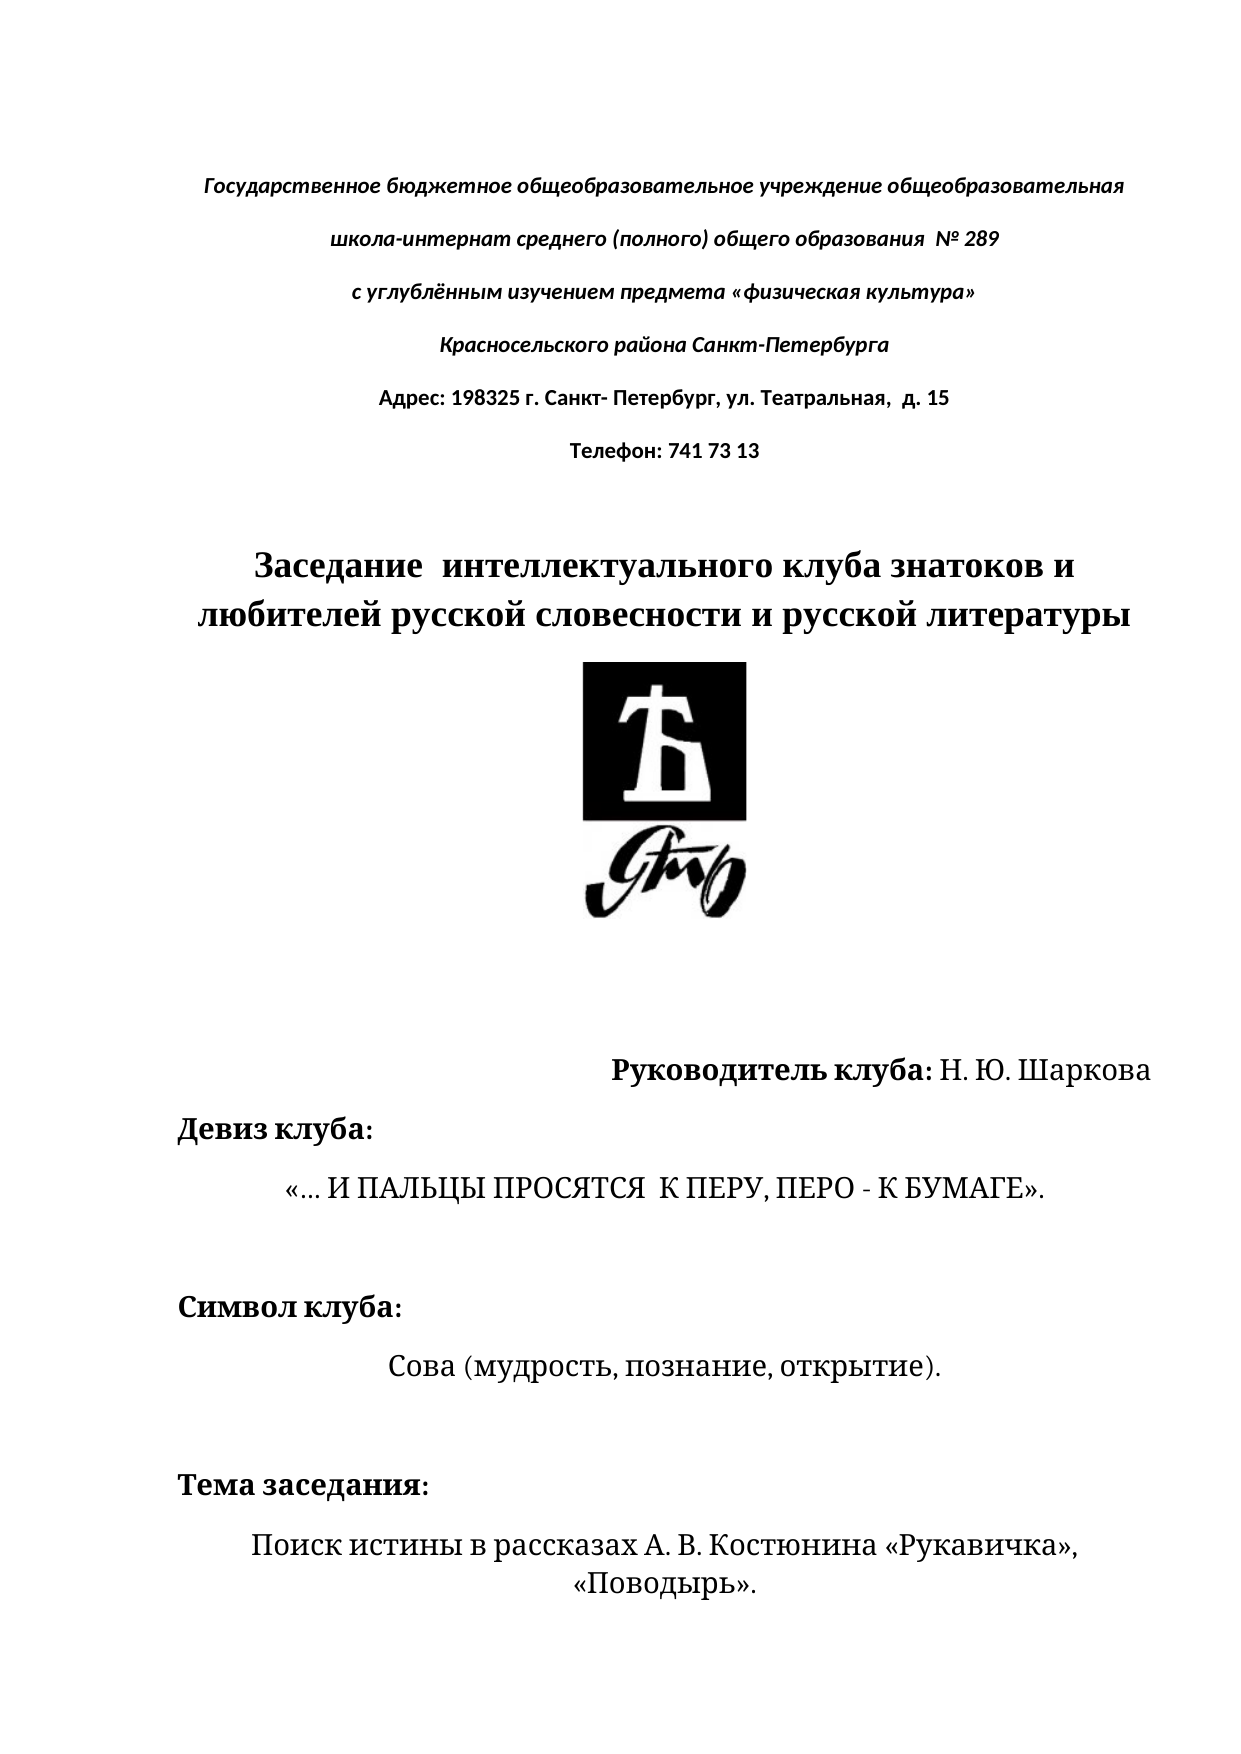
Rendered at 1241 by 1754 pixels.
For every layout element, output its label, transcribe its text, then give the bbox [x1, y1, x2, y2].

text школа-интернат среднего (полного) общего образования № 289 [177, 224, 1152, 252]
text Красносельского района Санкт-Петербурга [177, 330, 1152, 358]
text Руководитель клуба: Н. Ю. Шаркова [177, 1054, 1152, 1087]
text с углублённым изучением предмета «физическая культура» [177, 277, 1152, 305]
text Символ клуба: [177, 1291, 1152, 1325]
text Сова (мудрость, познание, открытие). [177, 1351, 1152, 1384]
text Тема заседания: [177, 1469, 1152, 1503]
picture [582, 662, 747, 919]
text Государственное бюджетное общеобразовательное учреждение общеобразовательная [177, 171, 1152, 199]
text Заседание интеллектуального клуба знатоков и любителей русской словесности и русской литературы [177, 542, 1152, 635]
text Телефон: 741 73 13 [177, 436, 1152, 464]
text Девиз клуба: [177, 1113, 1152, 1147]
text Адрес: 198325 г. Санкт- Петербург, ул. Театральная, д. 15 [177, 383, 1152, 411]
text «… И ПАЛЬЦЫ ПРОСЯТСЯ К ПЕРУ, ПЕРО - К БУМАГЕ». [177, 1172, 1152, 1206]
text Поиск истины в рассказах А. В. Костюнина «Рукавичка», «Поводырь». [177, 1529, 1152, 1601]
